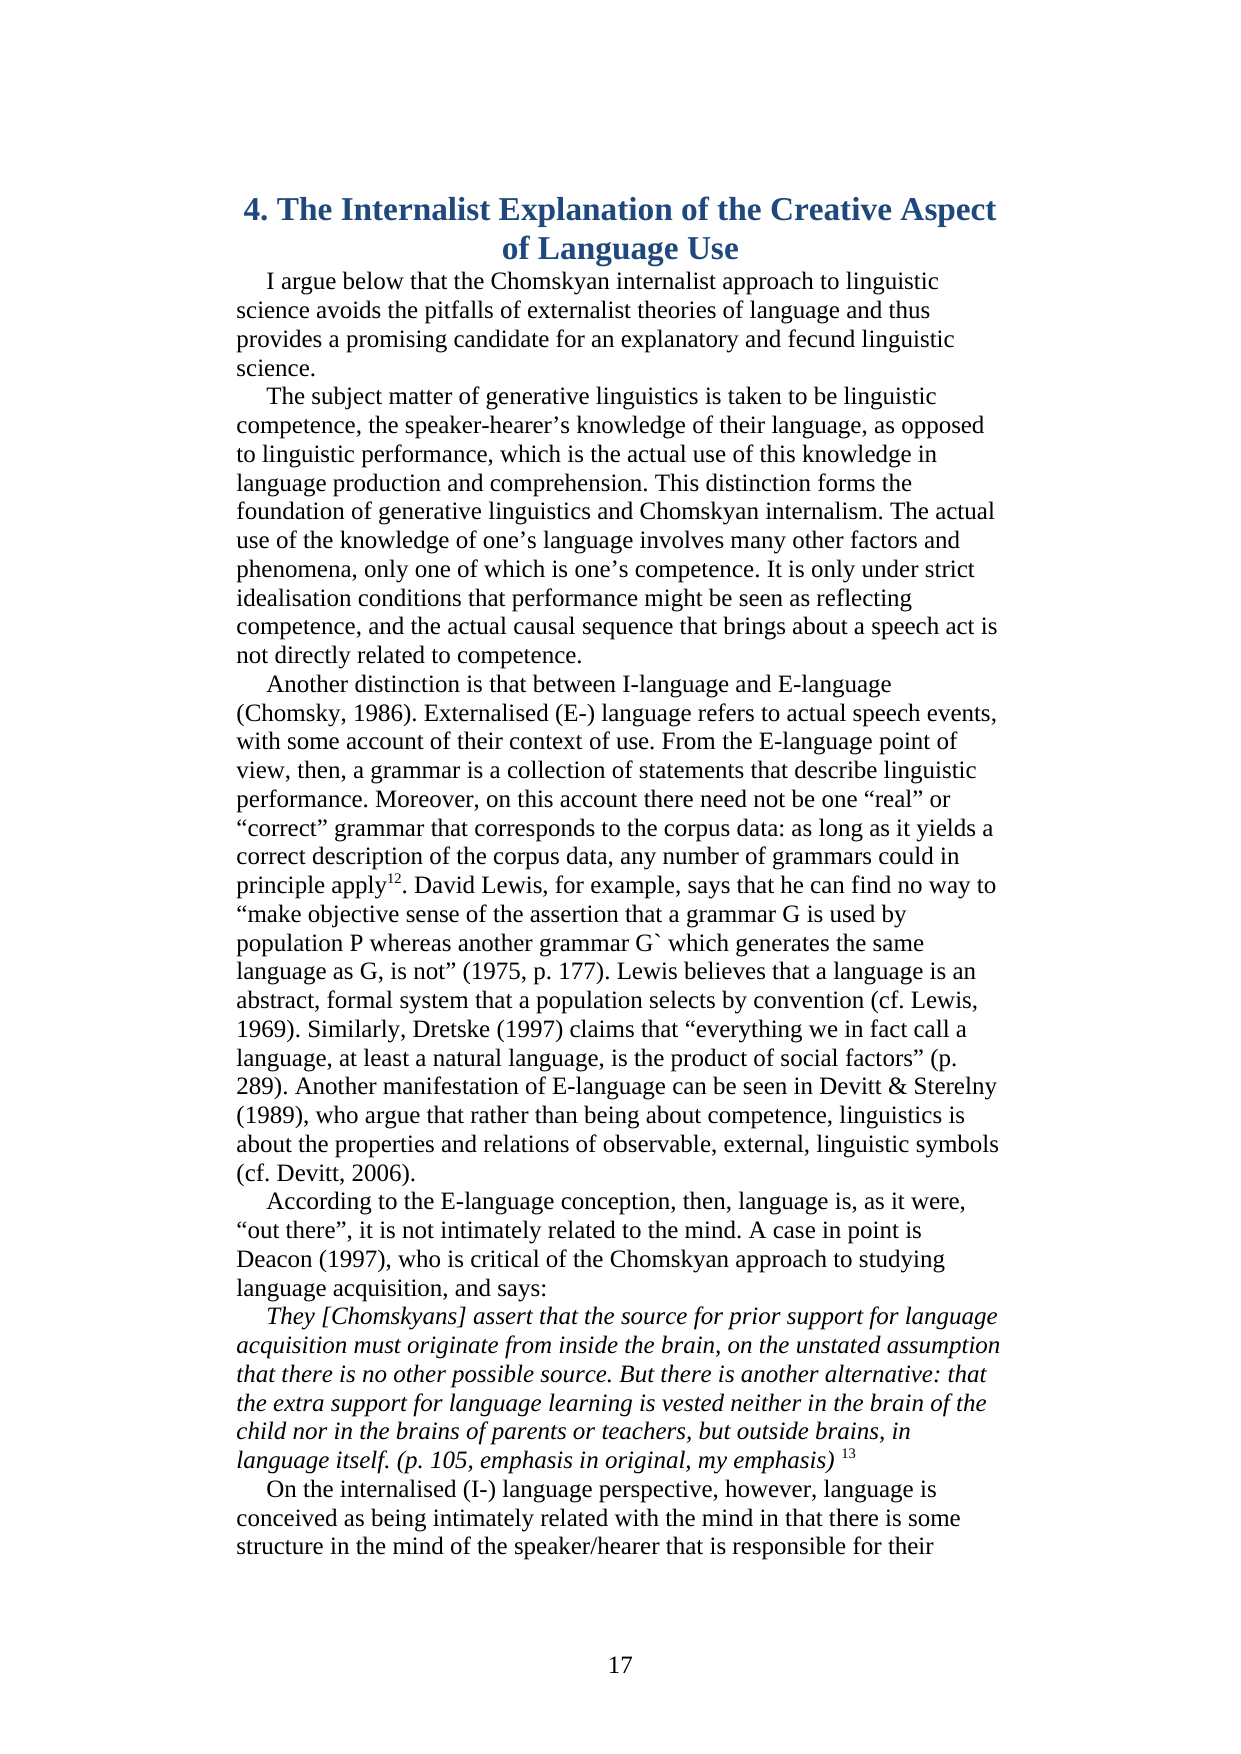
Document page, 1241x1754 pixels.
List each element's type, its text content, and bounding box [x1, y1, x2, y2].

text According to the E-language conception, then, language is, as it were, “out there”, it is not intimately related to the mind. A case in point is Deacon (1997), who is critical of the Chomskyan approach to studying language acquisition, and says: [236, 1186, 1004, 1301]
text I argue below that the Chomskyan internalist approach to linguistic science avoids the pitfalls of externalist theories of language and thus provides a promising candidate for an explanatory and fecund linguistic science. [236, 266, 1004, 381]
text Another distinction is that between I-language and E-language (Chomsky, 1986). Externalised (E-) language refers to actual speech events, with some account of their context of use. From the E-language point of view, then, a grammar is a collection of statements that describe linguistic performance. Moreover, on this account there need not be one “real” or “correct” grammar that corresponds to the corpus data: as long as it yields a correct description of the corpus data, any number of grammars could in principle apply. David Lewis, for example, says that he can find no way to “make objective sense of the assertion that a grammar G is used by population P whereas another grammar G` which generates the same language as G, is not” (1975, p. 177). Lewis believes that a language is an abstract, formal system that a population selects by convention (cf. Lewis, 1969). Similarly, Dretske (1997) claims that “everything we in fact call a language, at least a natural language, is the product of social factors” (p. 289). Another manifestation of E-language can be seen in Devitt & Sterelny (1989), who argue that rather than being about competence, linguistics is about the properties and relations of observable, external, linguistic symbols (cf. Devitt, 2006). [236, 669, 1004, 1186]
subtitle 4. The Internalist Explanation of the Creative Aspect of Language Use [236, 190, 1004, 266]
text The subject matter of generative linguistics is taken to be linguistic competence, the speaker-hearer’s knowledge of their language, as opposed to linguistic performance, which is the actual use of this knowledge in language production and comprehension. This distinction forms the foundation of generative linguistics and Chomskyan internalism. The actual use of the knowledge of one’s language involves many other factors and phenomena, only one of which is one’s competence. It is only under strict idealisation conditions that performance might be seen as reflecting competence, and the actual causal sequence that brings about a speech act is not directly related to competence. [236, 381, 1004, 669]
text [236, 1474, 1004, 1560]
text They [Chomskyans] assert that the source for prior support for language acquisition must originate from inside the brain, on the unstated assumption that there is no other possible source. But there is another alternative: that the extra support for language learning is vested neither in the brain of the child nor in the brains of parents or teachers, but outside brains, in language itself. (p. 105, emphasis in original, my emphasis) [236, 1301, 1004, 1474]
